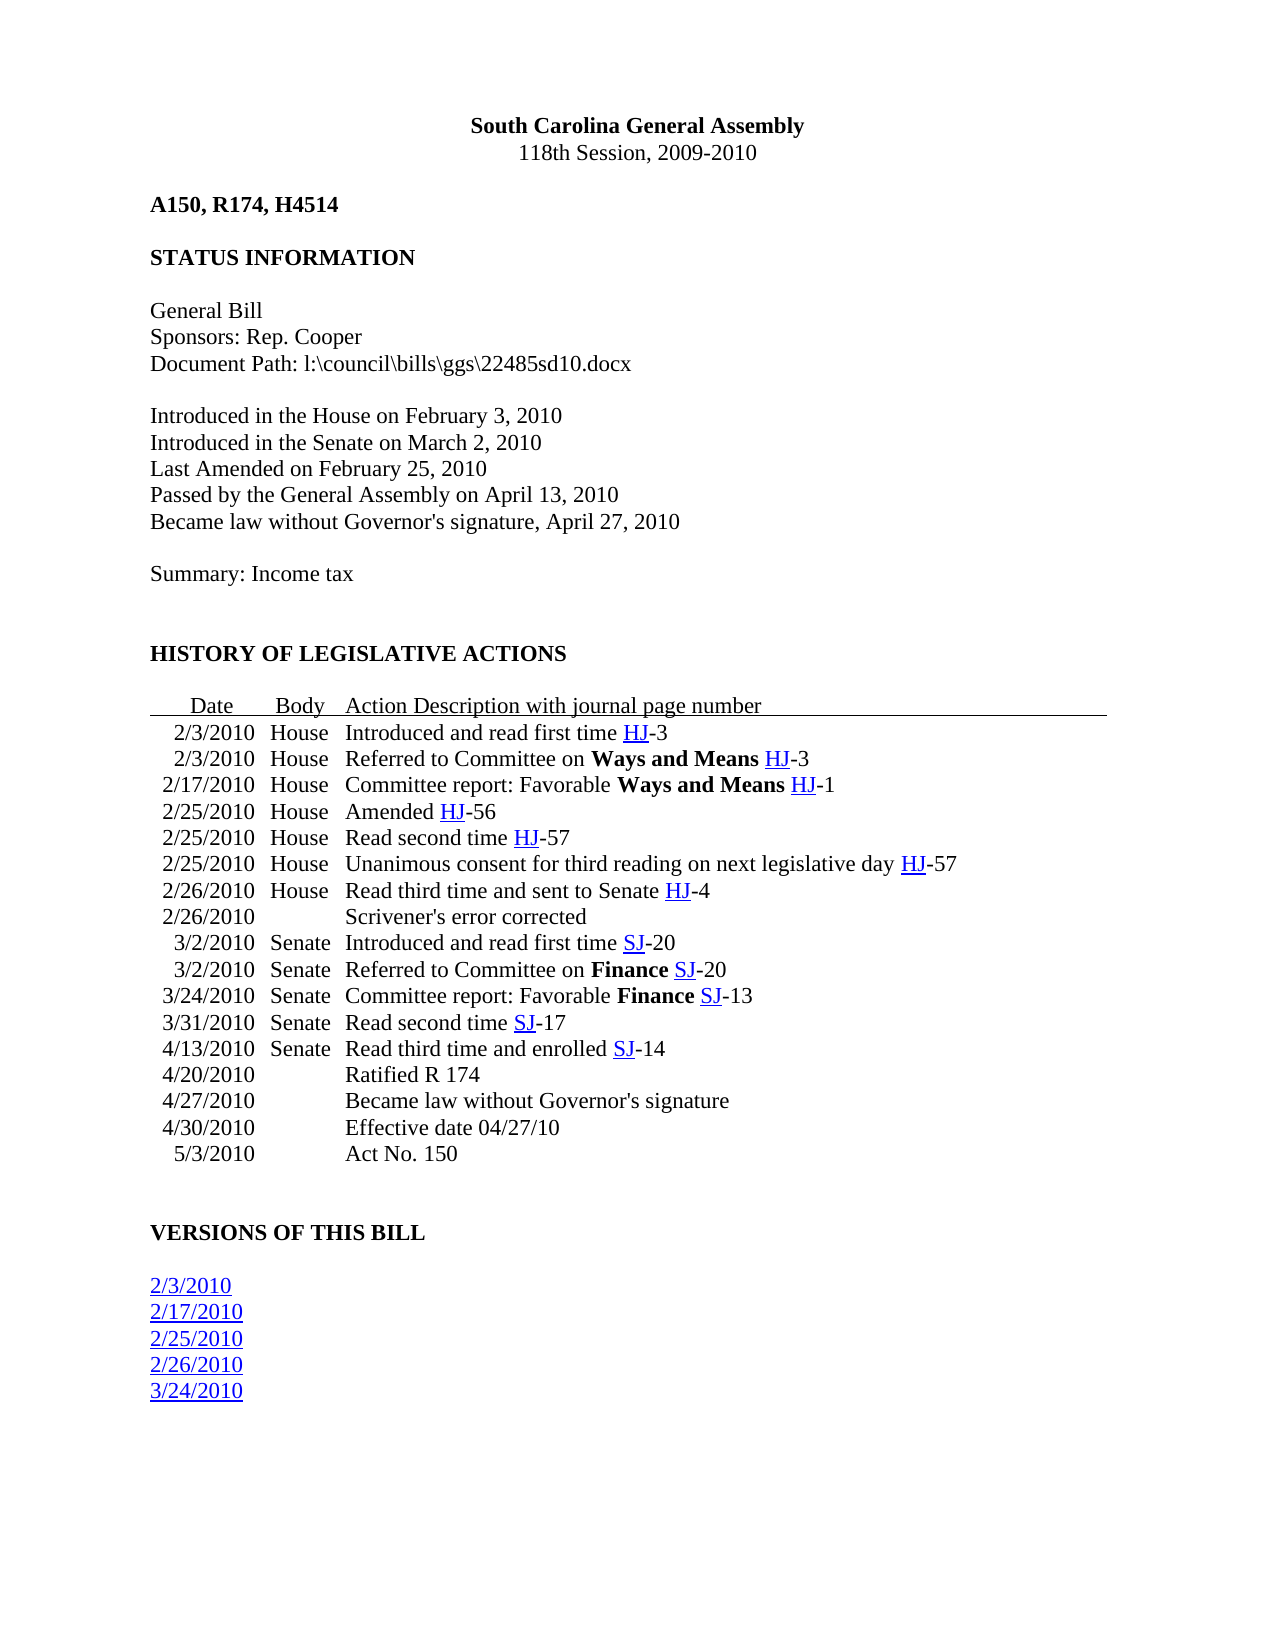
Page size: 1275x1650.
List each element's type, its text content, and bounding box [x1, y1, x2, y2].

text 2/25/2010 [150, 1325, 1125, 1351]
text 4/30/2010 Effective date 04/27/10 [150, 1114, 1125, 1140]
text 3/24/2010 [150, 1377, 1125, 1404]
text Sponsors: Rep. Cooper [150, 323, 1125, 350]
text 118th Session, 2009-2010 [150, 139, 1125, 165]
text Date Body Action Description with journal page number [150, 692, 1125, 719]
text 3/2/2010 Senate Referred to Committee on Finance SJ-20 [150, 956, 1125, 982]
text 4/13/2010 Senate Read third time and enrolled SJ-14 [150, 1035, 1125, 1061]
text 2/3/2010 House Introduced and read first time HJ-3 [150, 719, 1125, 745]
text 2/26/2010 Scrivener's error corrected [150, 903, 1125, 929]
text Passed by the General Assembly on April 13, 2010 [150, 481, 1125, 508]
text 2/17/2010 [150, 1298, 1125, 1325]
text Last Amended on February 25, 2010 [150, 455, 1125, 481]
text General Bill [150, 297, 1125, 323]
text 3/24/2010 Senate Committee report: Favorable Finance SJ-13 [150, 982, 1125, 1008]
text 3/2/2010 Senate Introduced and read first time SJ-20 [150, 929, 1125, 956]
text 4/20/2010 Ratified R 174 [150, 1061, 1125, 1088]
text 2/25/2010 House Read second time HJ-57 [150, 824, 1125, 850]
text Introduced in the House on February 3, 2010 [150, 402, 1125, 429]
text 3/31/2010 Senate Read second time SJ-17 [150, 1008, 1125, 1035]
text 4/27/2010 Became law without Governor's signature [150, 1088, 1125, 1114]
text Summary: Income tax [150, 561, 1125, 587]
text 2/25/2010 House Unanimous consent for third reading on next legislative day HJ-57 [150, 850, 1125, 877]
text 2/26/2010 [150, 1351, 1125, 1377]
text Became law without Governor's signature, April 27, 2010 [150, 508, 1125, 534]
text 5/3/2010 Act No. 150 [150, 1140, 1125, 1167]
text 2/17/2010 House Committee report: Favorable Ways and Means HJ-1 [150, 771, 1125, 798]
text 2/3/2010 [150, 1272, 1125, 1298]
text Document Path: l:\council\bills\ggs\22485sd10.docx [150, 350, 1125, 376]
text Introduced in the Senate on March 2, 2010 [150, 429, 1125, 455]
text STATUS INFORMATION [150, 244, 1125, 271]
text 2/25/2010 House Amended HJ-56 [150, 798, 1125, 824]
text 2/26/2010 House Read third time and sent to Senate HJ-4 [150, 877, 1125, 903]
text 2/3/2010 House Referred to Committee on Ways and Means HJ-3 [150, 745, 1125, 771]
text A150, R174, H4514 [150, 192, 1125, 218]
text South Carolina General Assembly [150, 112, 1125, 139]
text HISTORY OF LEGISLATIVE ACTIONS [150, 639, 1125, 666]
text VERSIONS OF THIS BILL [150, 1219, 1125, 1246]
